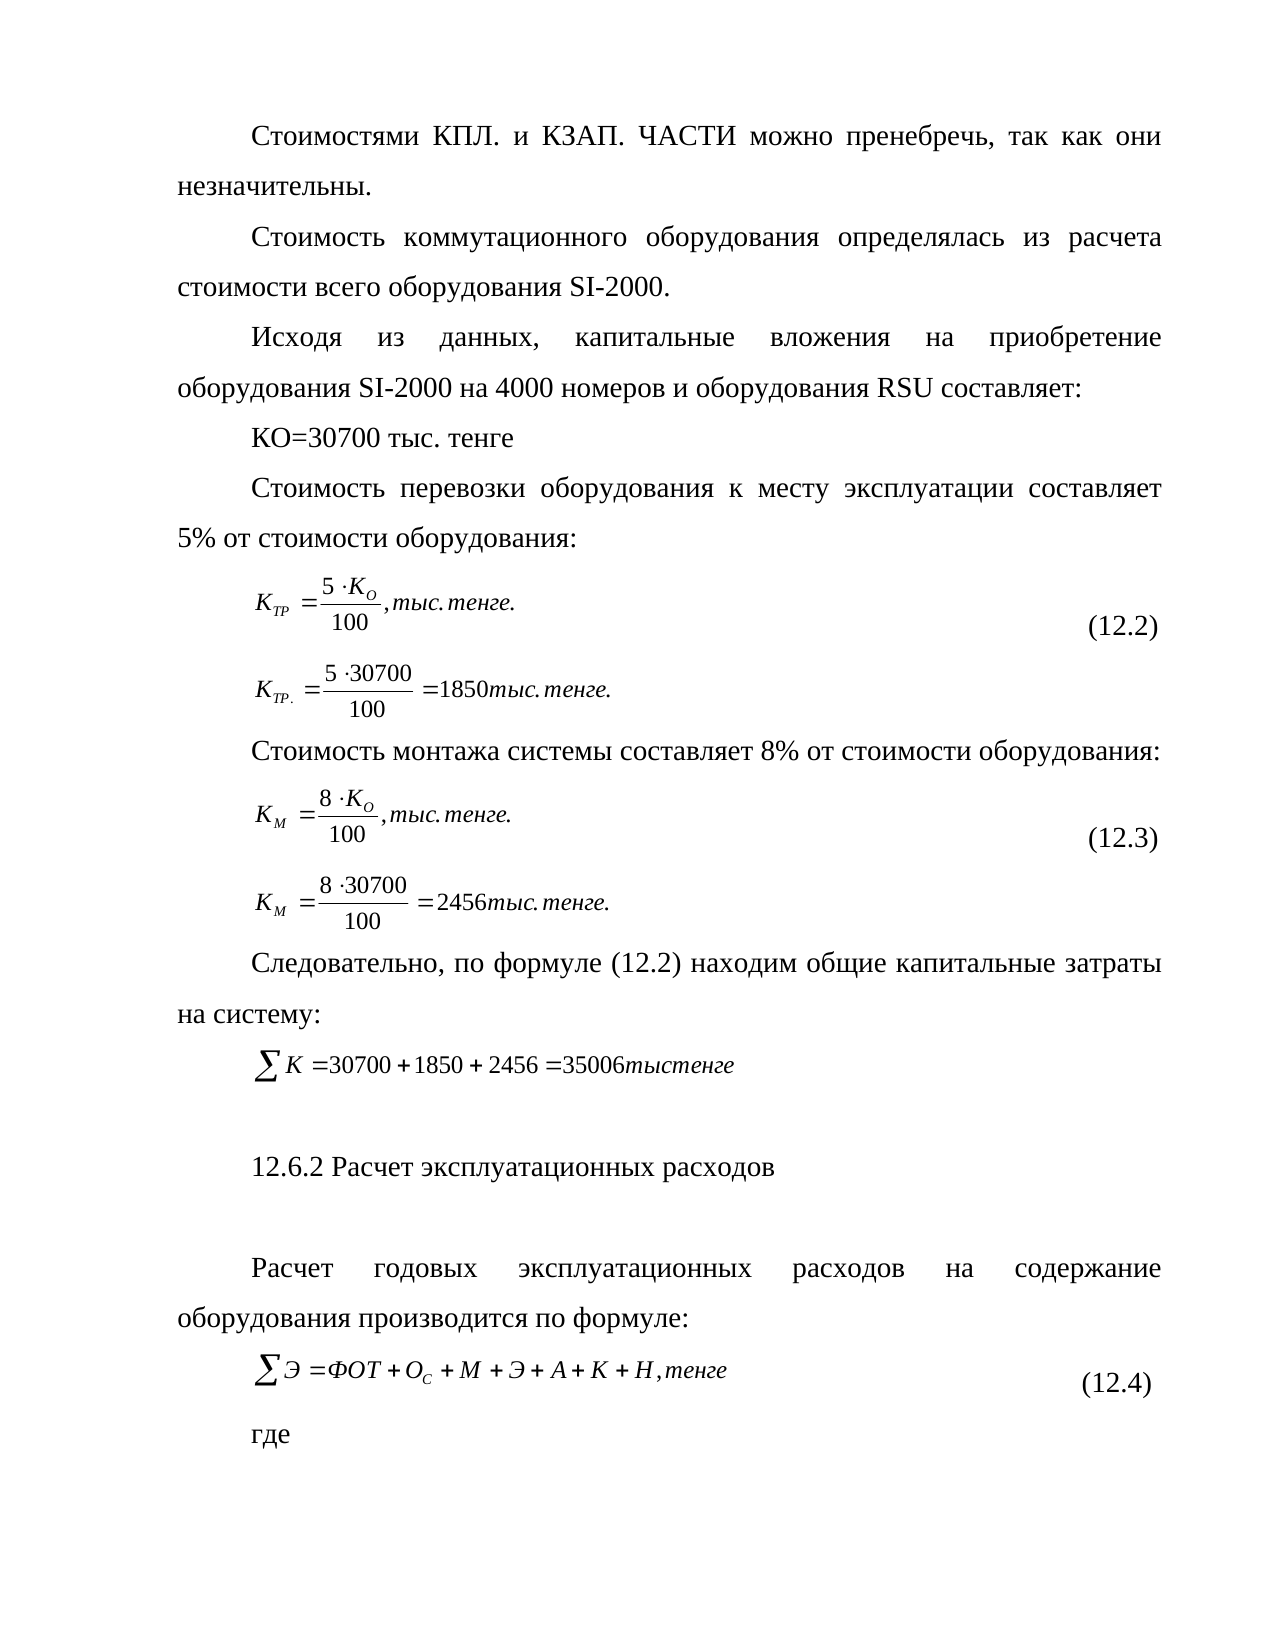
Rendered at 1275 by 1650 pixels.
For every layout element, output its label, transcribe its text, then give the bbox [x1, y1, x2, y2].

text 12.6.2 Расчет эксплуатационных расходов [177, 1149, 1162, 1183]
text где [177, 1416, 1162, 1449]
text Исходя из данных, капитальные вложения на приобретение оборудования SI-2000 на 4000 номеров и оборудования RSU составляет: [177, 319, 1162, 403]
text Стоимостями КПЛ. и КЗАП. ЧАСТИ можно пренебречь, так как они незначительны. [177, 118, 1162, 202]
text Стоимость монтажа системы составляет 8% от стоимости оборудования: [177, 733, 1162, 767]
text Стоимость коммутационного оборудования определялась из расчета стоимости всего оборудования SI-2000. [177, 219, 1162, 303]
text КО=30700 тыс. тенге [177, 420, 1162, 453]
text (12.2) [177, 571, 1162, 641]
text Стоимость перевозки оборудования к месту эксплуатации составляет 5% от стоимости оборудования: [177, 470, 1162, 554]
text (12.4) [177, 1351, 1162, 1399]
text Расчет годовых эксплуатационных расходов на содержание оборудования производится по формуле: [177, 1250, 1162, 1334]
text Следовательно, по формуле (12.2) находим общие капитальные затраты на систему: [177, 945, 1162, 1029]
text (12.3) [177, 783, 1162, 854]
